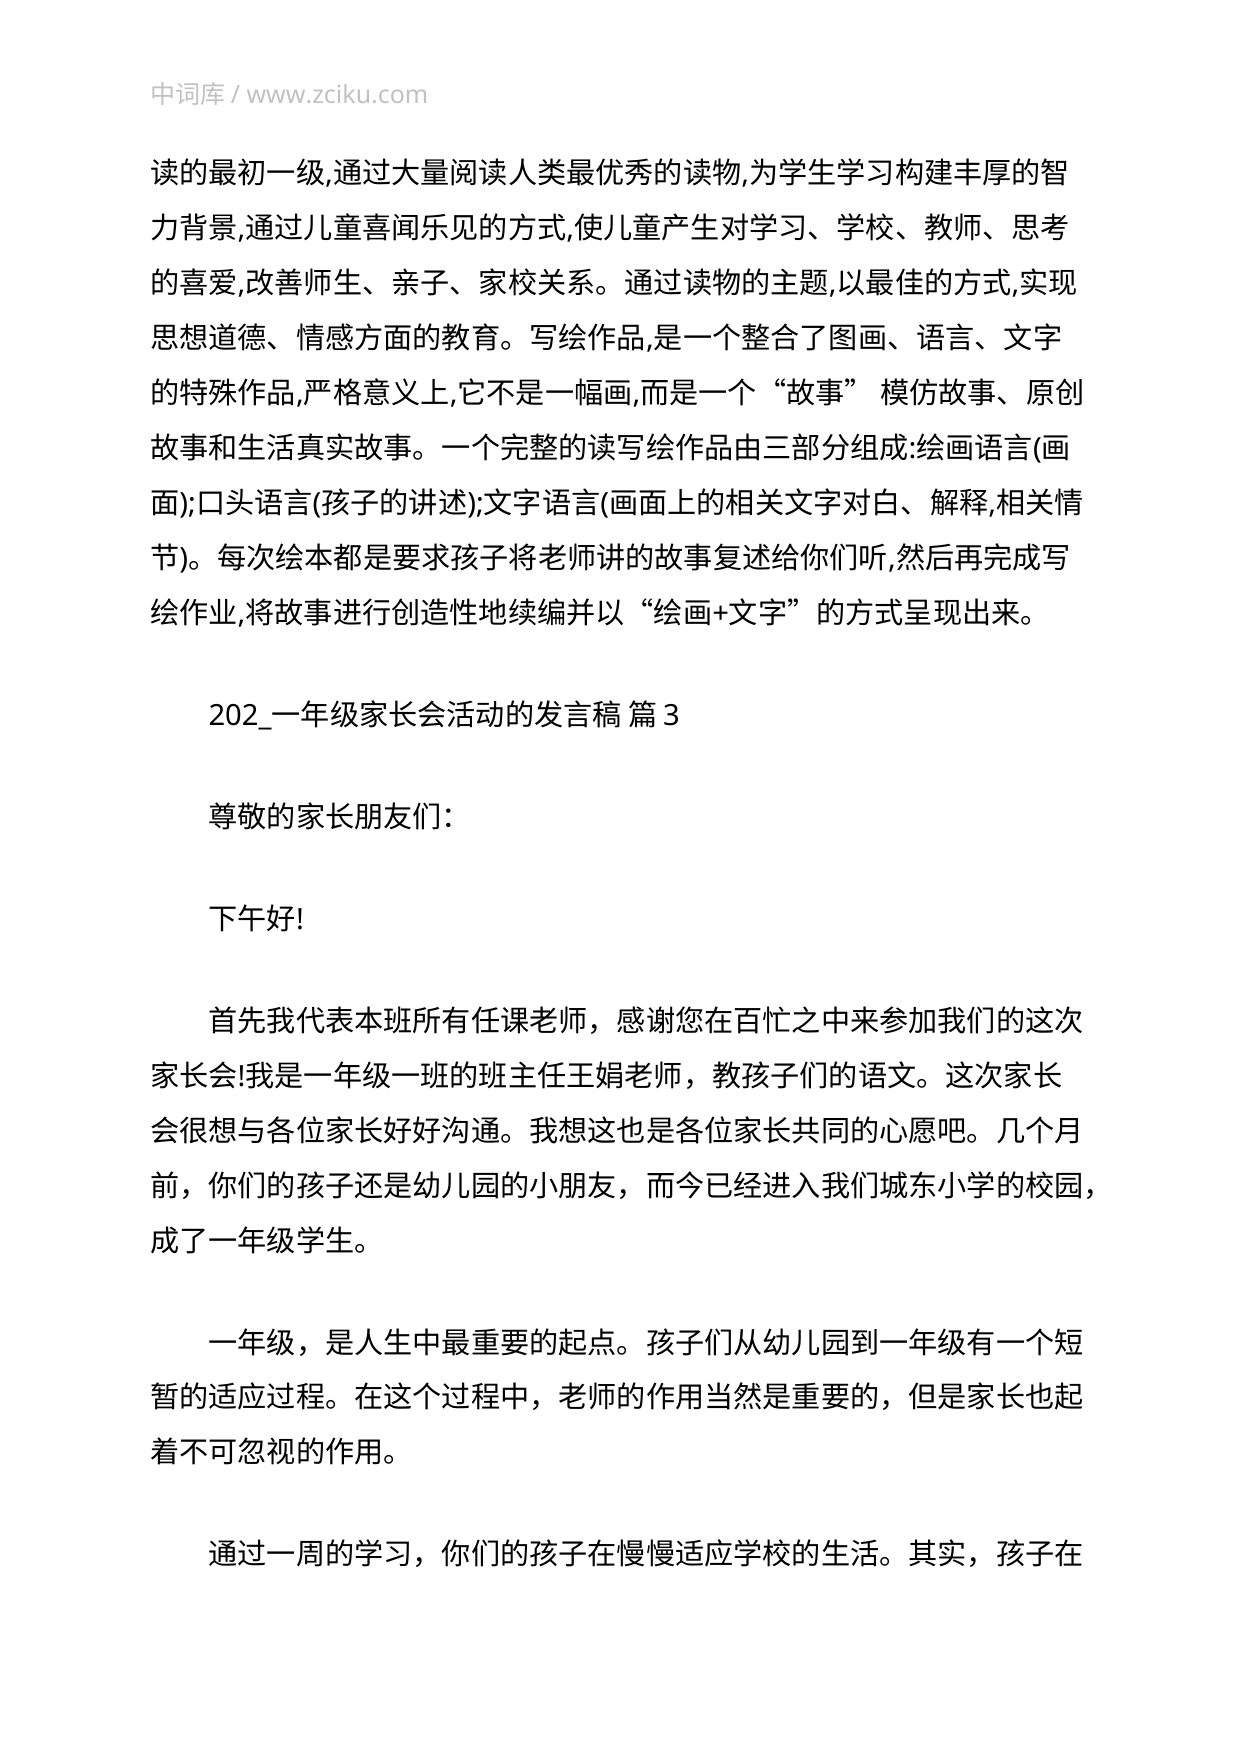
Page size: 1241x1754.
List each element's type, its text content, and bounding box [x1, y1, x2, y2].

text 一年级，是人生中最重要的起点。孩子们从幼儿园到一年级有一个短暂的适应过程。在这个过程中，老师的作用当然是重要的，但是家长也起着不可忽视的作用。 [150, 1319, 1090, 1471]
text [150, 150, 1090, 632]
text 尊敬的家长朋友们： [150, 794, 1090, 836]
text 首先我代表本班所有任课老师，感谢您在百忙之中来参加我们的这次家长会!我是一年级一班的班主任王娟老师，教孩子们的语文。这次家长会很想与各位家长好好沟通。我想这也是各位家长共同的心愿吧。几个月前，你们的孩子还是幼儿园的小朋友，而今已经进入我们城东小学的校园，成了一年级学生。 [150, 998, 1090, 1260]
text 202_一年级家长会活动的发言稿 篇3 [150, 692, 1090, 734]
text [150, 1531, 1090, 1573]
text 下午好! [150, 896, 1090, 938]
